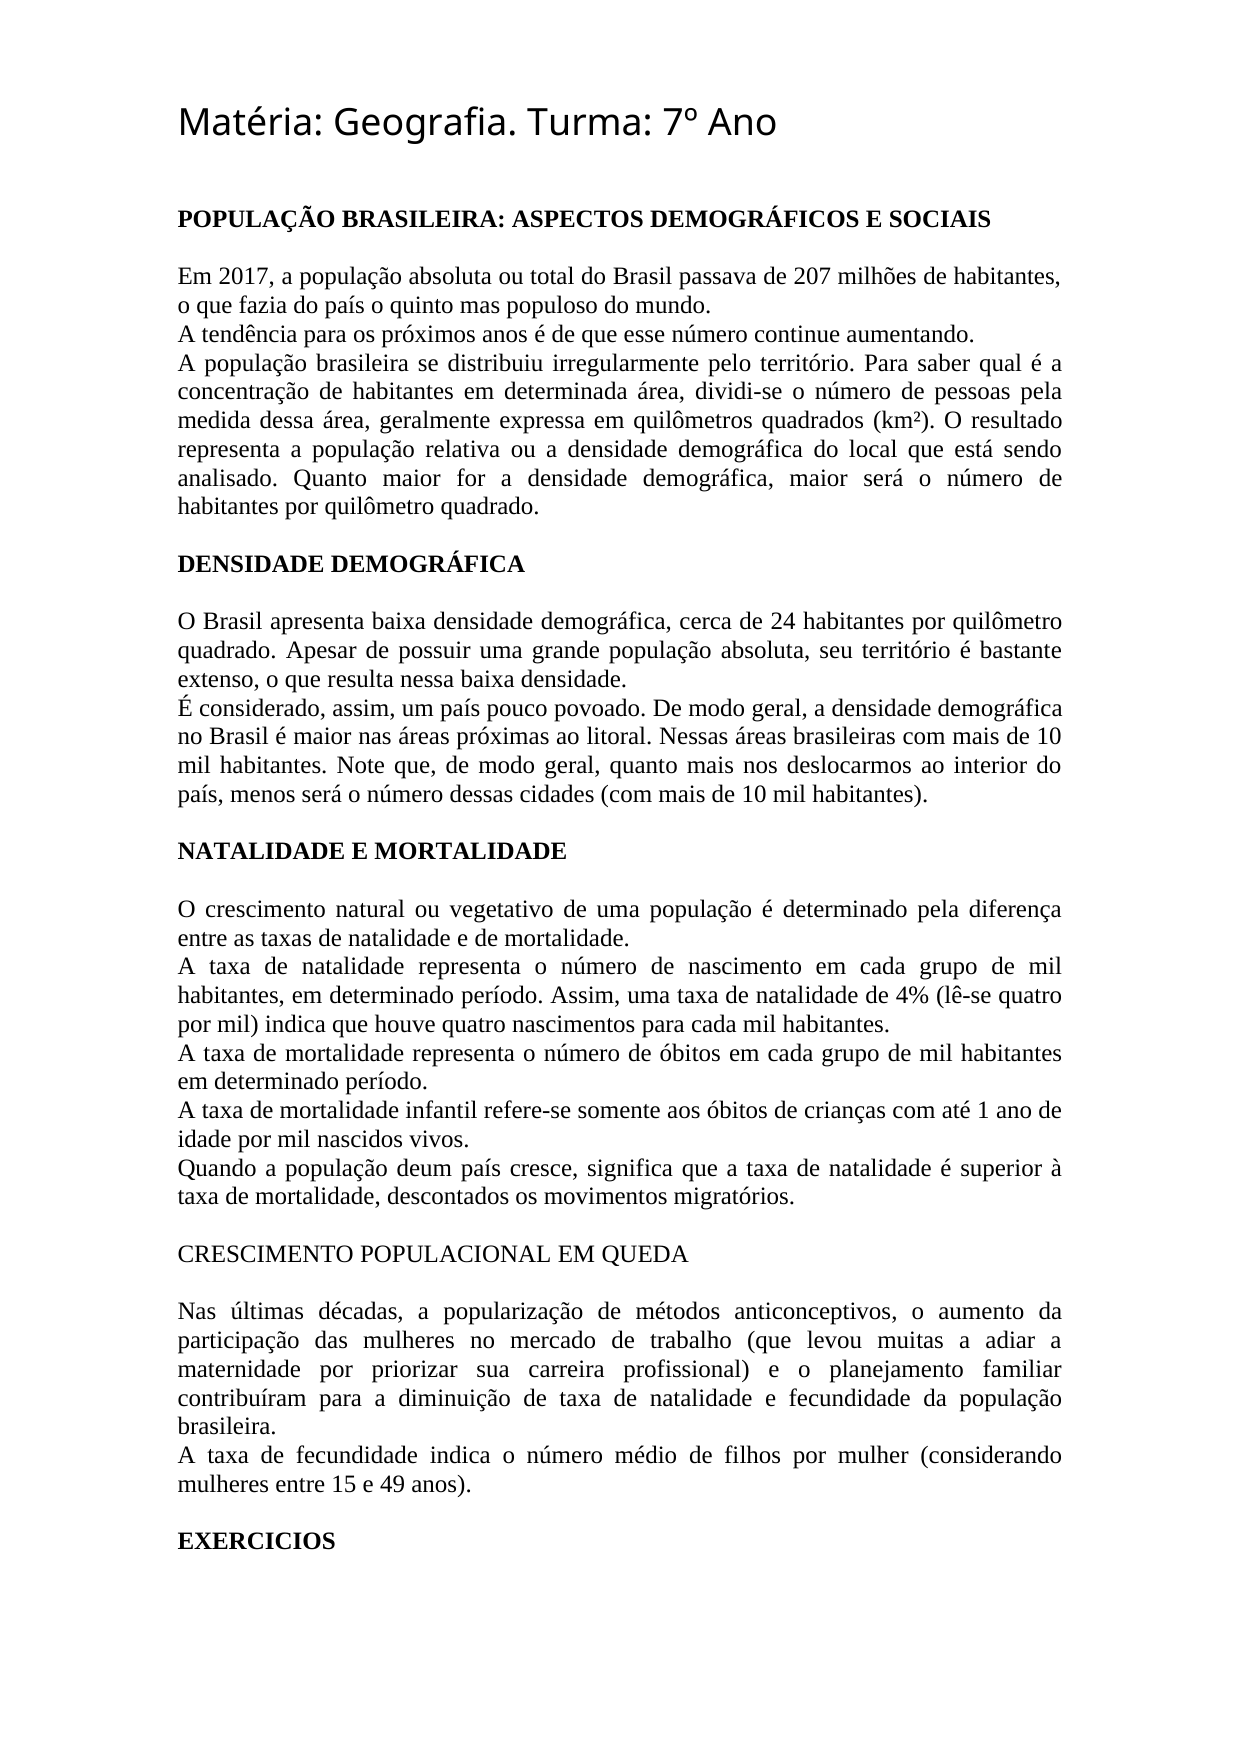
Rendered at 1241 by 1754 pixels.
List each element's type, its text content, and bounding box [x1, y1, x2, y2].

text POPULAÇÃO BRASILEIRA: ASPECTOS DEMOGRÁFICOS E SOCIAIS [177, 204, 1063, 233]
text A taxa de natalidade representa o número de nascimento em cada grupo de mil habitantes, em determinado período. Assim, uma taxa de natalidade de 4% (lê-se quatro por mil) indica que houve quatro nascimentos para cada mil habitantes. [177, 951, 1063, 1038]
text Em 2017, a população absoluta ou total do Brasil passava de 207 milhões de habitantes, o que fazia do país o quinto mas populoso do mundo. [177, 261, 1063, 319]
text NATALIDADE E MORTALIDADE [177, 836, 1063, 865]
text A população brasileira se distribuiu irregularmente pelo território. Para saber qual é a concentração de habitantes em determinada área, dividi-se o número de pessoas pela medida dessa área, geralmente expressa em quilômetros quadrados (km²). O resultado representa a população relativa ou a densidade demográfica do local que está sendo analisado. Quanto maior for a densidade demográfica, maior será o número de habitantes por quilômetro quadrado. [177, 348, 1063, 520]
text A taxa de mortalidade representa o número de óbitos em cada grupo de mil habitantes em determinado período. [177, 1038, 1063, 1095]
text A tendência para os próximos anos é de que esse número continue aumentando. [177, 319, 1063, 348]
text EXERCICIOS [177, 1526, 1063, 1555]
text CRESCIMENTO POPULACIONAL EM QUEDA [177, 1239, 1063, 1268]
text Nas últimas décadas, a popularização de métodos anticonceptivos, o aumento da participação das mulheres no mercado de trabalho (que levou muitas a adiar a maternidade por priorizar sua carreira profissional) e o planejamento familiar contribuíram para a diminuição de taxa de natalidade e fecundidade da população brasileira. [177, 1296, 1063, 1440]
text Quando a população deum país cresce, significa que a taxa de natalidade é superior à taxa de mortalidade, descontados os movimentos migratórios. [177, 1153, 1063, 1210]
text A taxa de mortalidade infantil refere-se somente aos óbitos de crianças com até 1 ano de idade por mil nascidos vivos. [177, 1095, 1063, 1153]
text Matéria: Geografia. Turma: 7º Ano [177, 95, 1063, 146]
text É considerado, assim, um país pouco povoado. De modo geral, a densidade demográfica no Brasil é maior nas áreas próximas ao litoral. Nessas áreas brasileiras com mais de 10 mil habitantes. Note que, de modo geral, quanto mais nos deslocarmos ao interior do país, menos será o número dessas cidades (com mais de 10 mil habitantes). [177, 693, 1063, 808]
text A taxa de fecundidade indica o número médio de filhos por mulher (considerando mulheres entre 15 e 49 anos). [177, 1440, 1063, 1498]
text O Brasil apresenta baixa densidade demográfica, cerca de 24 habitantes por quilômetro quadrado. Apesar de possuir uma grande população absoluta, seu território é bastante extenso, o que resulta nessa baixa densidade. [177, 606, 1063, 693]
text O crescimento natural ou vegetativo de uma população é determinado pela diferença entre as taxas de natalidade e de mortalidade. [177, 894, 1063, 951]
text DENSIDADE DEMOGRÁFICA [177, 549, 1063, 578]
